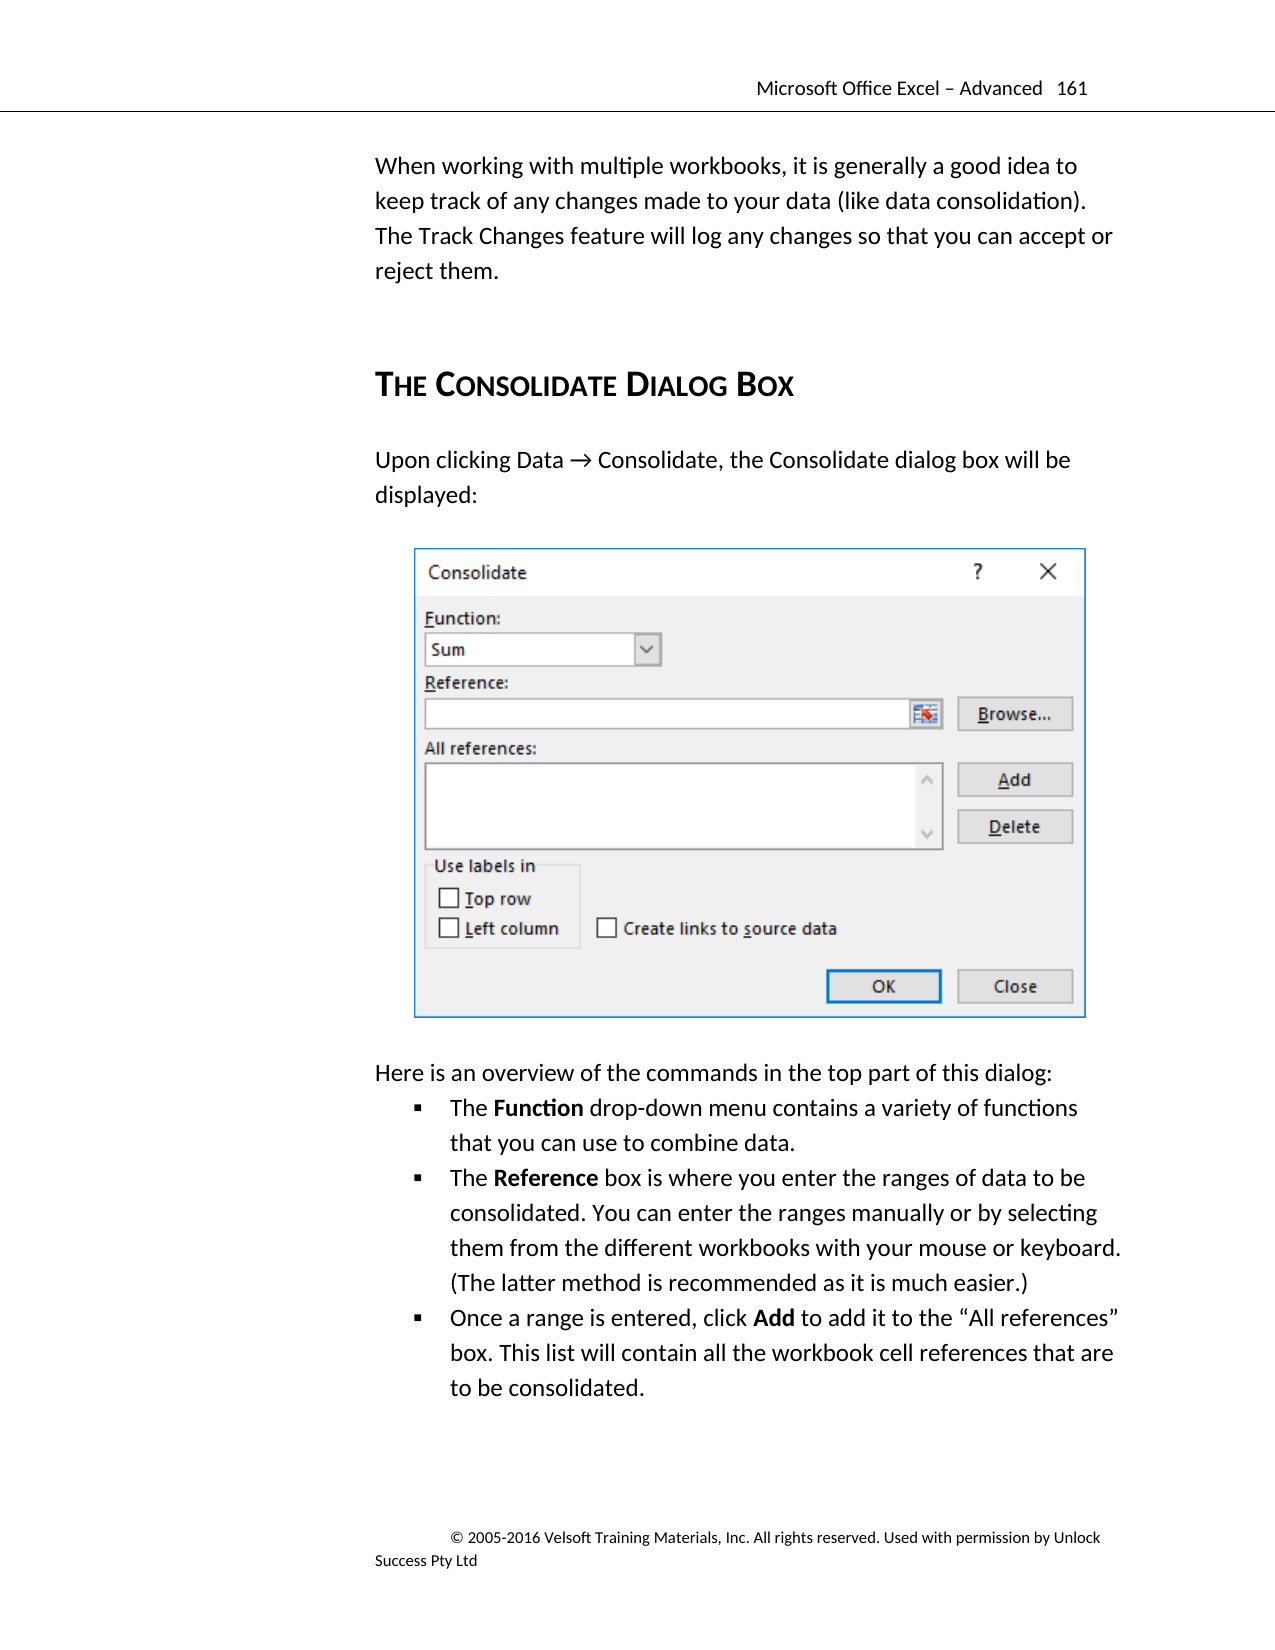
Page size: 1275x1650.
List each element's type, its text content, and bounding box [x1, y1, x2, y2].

text The Function drop-down menu contains a variety of functions that you can use to combine data. [412, 1092, 1125, 1158]
picture [414, 548, 1086, 1018]
text Upon clicking Data → Consolidate, the Consolidate dialog box will be displayed: [375, 444, 1125, 509]
title The Consolidate Dialog Box [375, 360, 1125, 406]
text When working with multiple workbooks, it is generally a good idea to keep track of any changes made to your data (like data consolidation). The Track Changes feature will log any changes so that you can accept or reject them. [375, 150, 1125, 286]
text Once a range is entered, click Add to add it to the “All references” box. This list will contain all the workbook cell references that are to be consolidated. [412, 1302, 1125, 1403]
text Here is an overview of the commands in the top part of this dialog: [375, 1057, 1125, 1088]
text The Reference box is where you enter the ranges of data to be consolidated. You can enter the ranges manually or by selecting them from the different workbooks with your mouse or keyboard. (The latter method is recommended as it is much easier.) [412, 1162, 1125, 1298]
